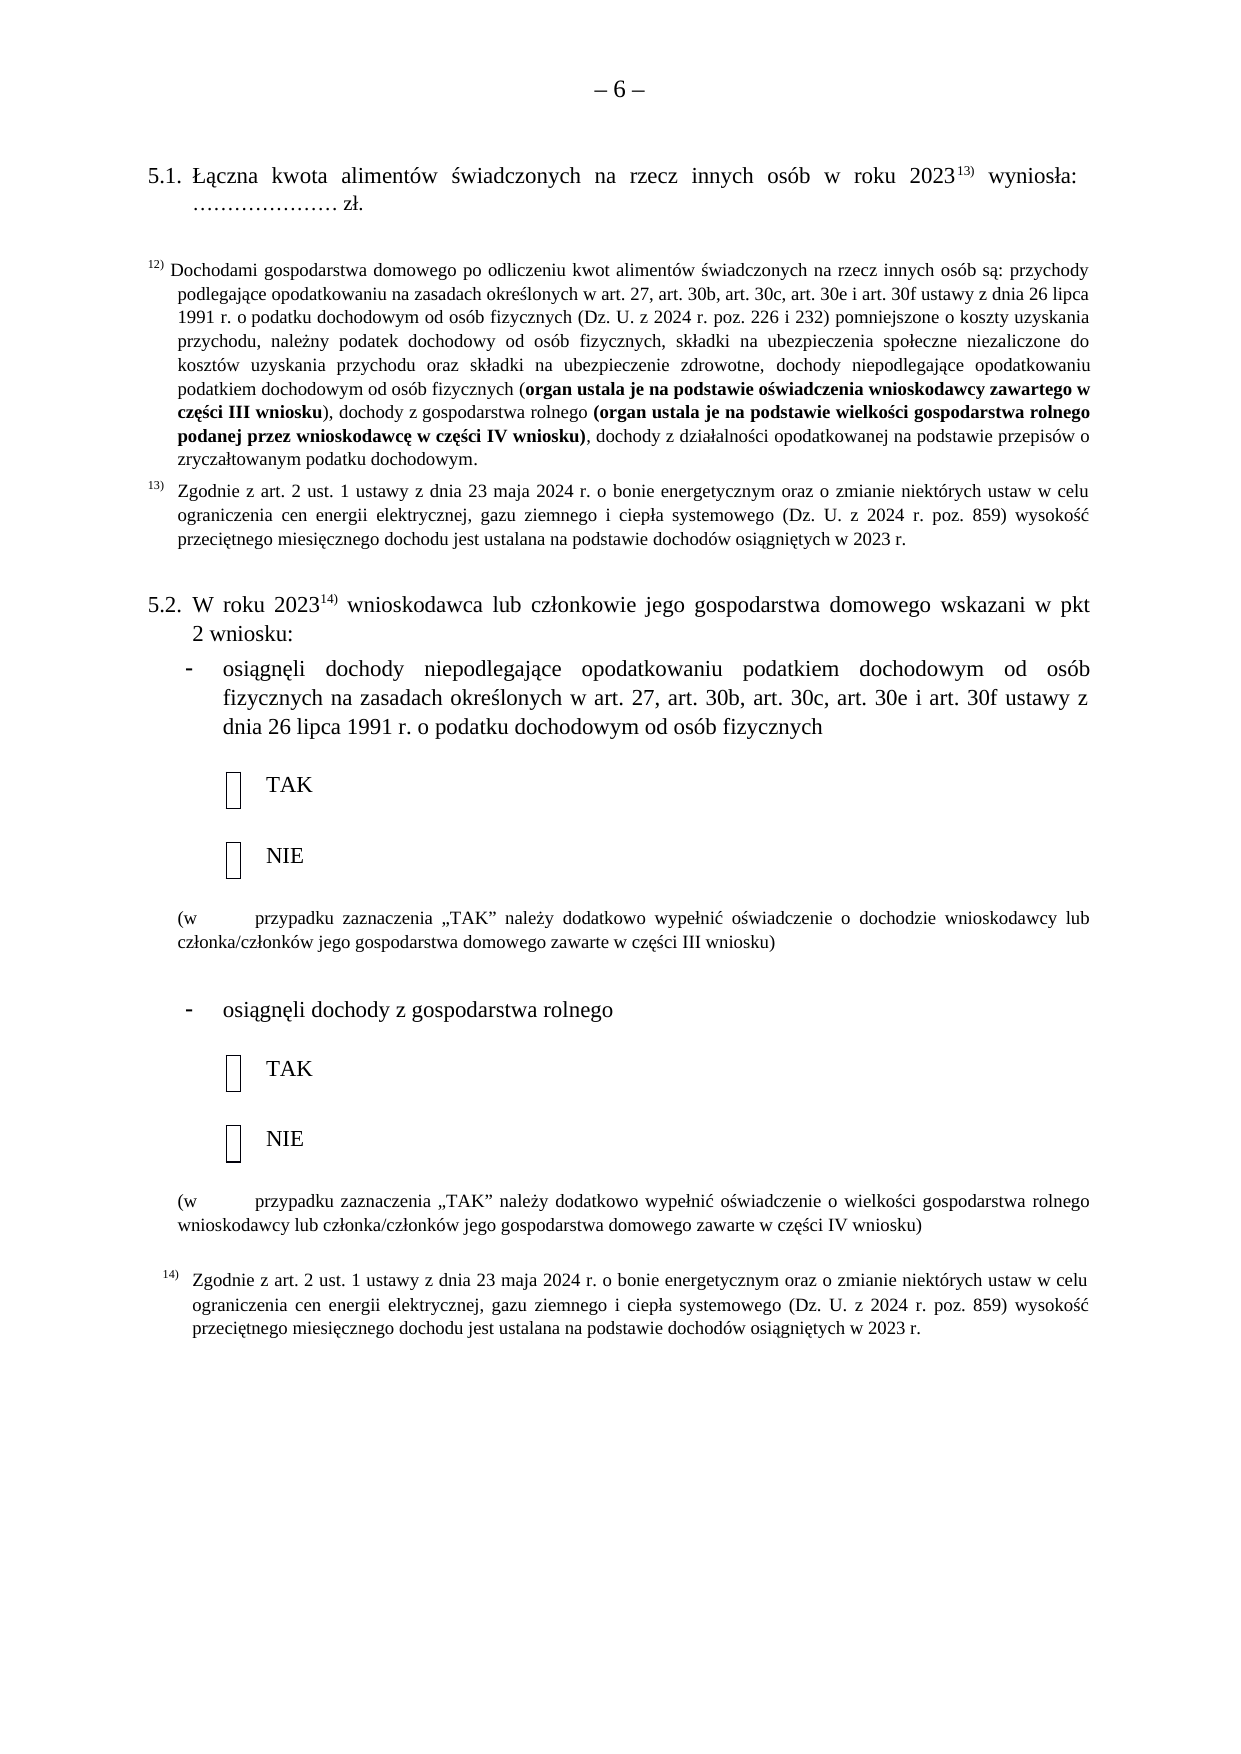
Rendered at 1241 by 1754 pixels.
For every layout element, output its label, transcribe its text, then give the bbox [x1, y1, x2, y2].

text (w przypadku zaznaczenia „TAK” należy dodatkowo wypełnić oświadczenie o wielkości gospodarstwa rolnego wnioskodawcy lub członka/członków jego gospodarstwa domowego zawarte w części IV wniosku) [177, 1190, 1091, 1235]
text TAK [266, 772, 1091, 798]
text 5.2. W roku 202314) wnioskodawca lub członkowie jego gospodarstwa domowego wskazani w pkt 2 wniosku: [148, 591, 1091, 646]
text NIE [266, 1125, 1091, 1151]
text 13) Zgodnie z art. 2 ust. 1 ustawy z dnia 23 maja 2024 r. o bonie energetycznym oraz o zmianie niektórych ustaw w celu ograniczenia cen energii elektrycznej, gazu ziemnego i ciepła systemowego (Dz. U. z 2024 r. poz. 859) wysokość przeciętnego miesięcznego dochodu jest ustalana na podstawie dochodów osiągniętych w 2023 r. [148, 478, 1091, 549]
text TAK [266, 1055, 1091, 1081]
text 5.1. Łączna kwota alimentów świadczonych na rzecz innych osób w roku 202313) wyniosła: ………………… zł. [148, 162, 1091, 215]
text 12) Dochodami gospodarstwa domowego po odliczeniu kwot alimentów świadczonych na rzecz innych osób są: przychody podlegające opodatkowaniu na zasadach określonych w art. 27, art. 30b, art. 30c, art. 30e i art. 30f ustawy z dnia 26 lipca 1991 r. o podatku dochodowym od osób fizycznych (Dz. U. z 2024 r. poz. 226 i 232) pomniejszone o koszty uzyskania przychodu, należny podatek dochodowy od osób fizycznych, składki na ubezpieczenia społeczne niezaliczone do kosztów uzyskania przychodu oraz składki na ubezpieczenie zdrowotne, dochody niepodlegające opodatkowaniu podatkiem dochodowym od osób fizycznych (organ ustala je na podstawie oświadczenia wnioskodawcy zawartego w części III wniosku), dochody z gospodarstwa rolnego (organ ustala je na podstawie wielkości gospodarstwa rolnego podanej przez wnioskodawcę w części IV wniosku), dochody z działalności opodatkowanej na podstawie przepisów o zryczałtowanym podatku dochodowym. [148, 257, 1091, 470]
list osiągnęli dochody z gospodarstwa rolnego [185, 996, 1091, 1022]
list 14) Zgodnie z art. 2 ust. 1 ustawy z dnia 23 maja 2024 r. o bonie energetycznym oraz o zmianie niektórych ustaw w celu ograniczenia cen energii elektrycznej, gazu ziemnego i ciepła systemowego (Dz. U. z 2024 r. poz. 859) wysokość przeciętnego miesięcznego dochodu jest ustalana na podstawie dochodów osiągniętych w 2023 r. [162, 1267, 1091, 1339]
text NIE [266, 842, 1091, 868]
text (w przypadku zaznaczenia „TAK” należy dodatkowo wypełnić oświadczenie o dochodzie wnioskodawcy lub członka/członków jego gospodarstwa domowego zawarte w części III wniosku) [177, 907, 1091, 952]
list osiągnęli dochody niepodlegające opodatkowaniu podatkiem dochodowym od osób fizycznych na zasadach określonych w art. 27, art. 30b, art. 30c, art. 30e i art. 30f ustawy z dnia 26 lipca 1991 r. o podatku dochodowym od osób fizycznych [185, 655, 1091, 739]
